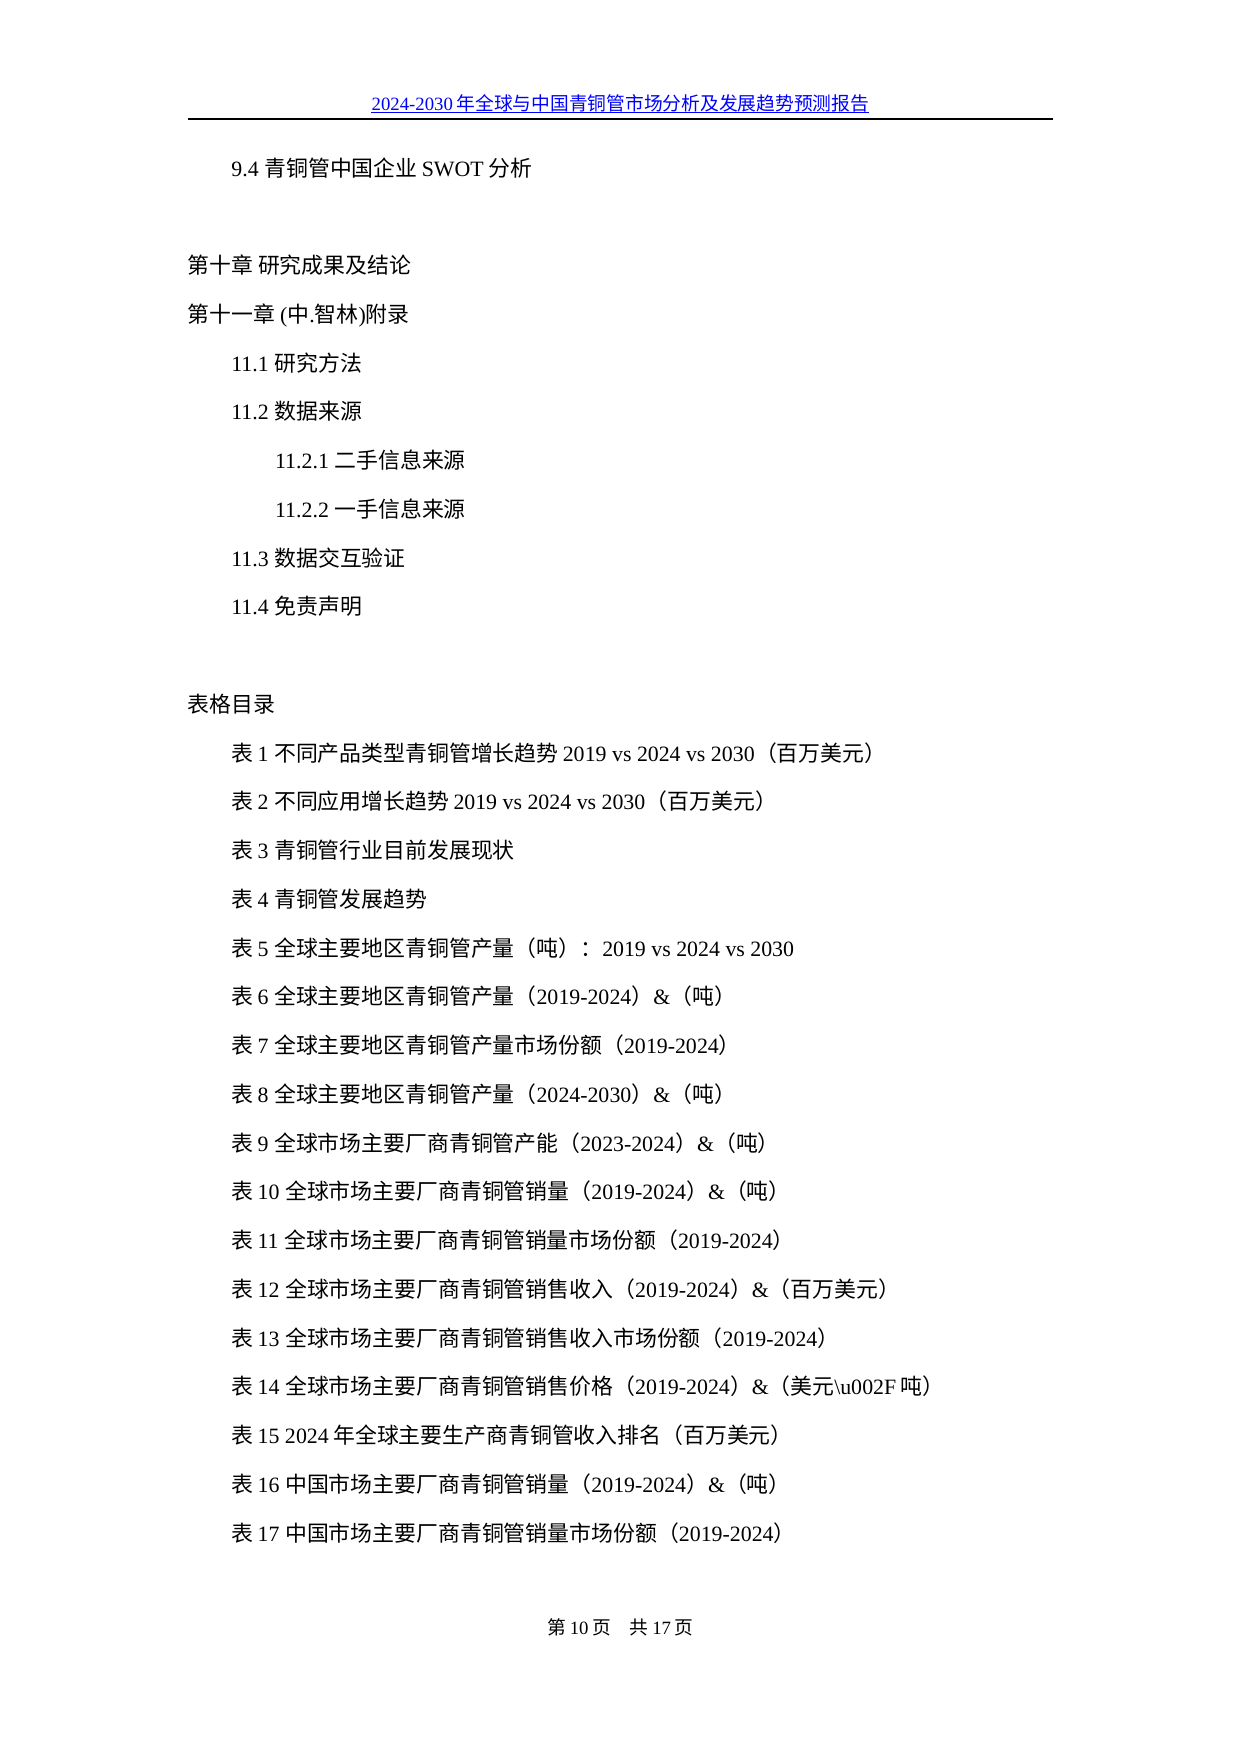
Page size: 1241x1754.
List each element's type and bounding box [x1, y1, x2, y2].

text [187, 150, 1053, 1548]
